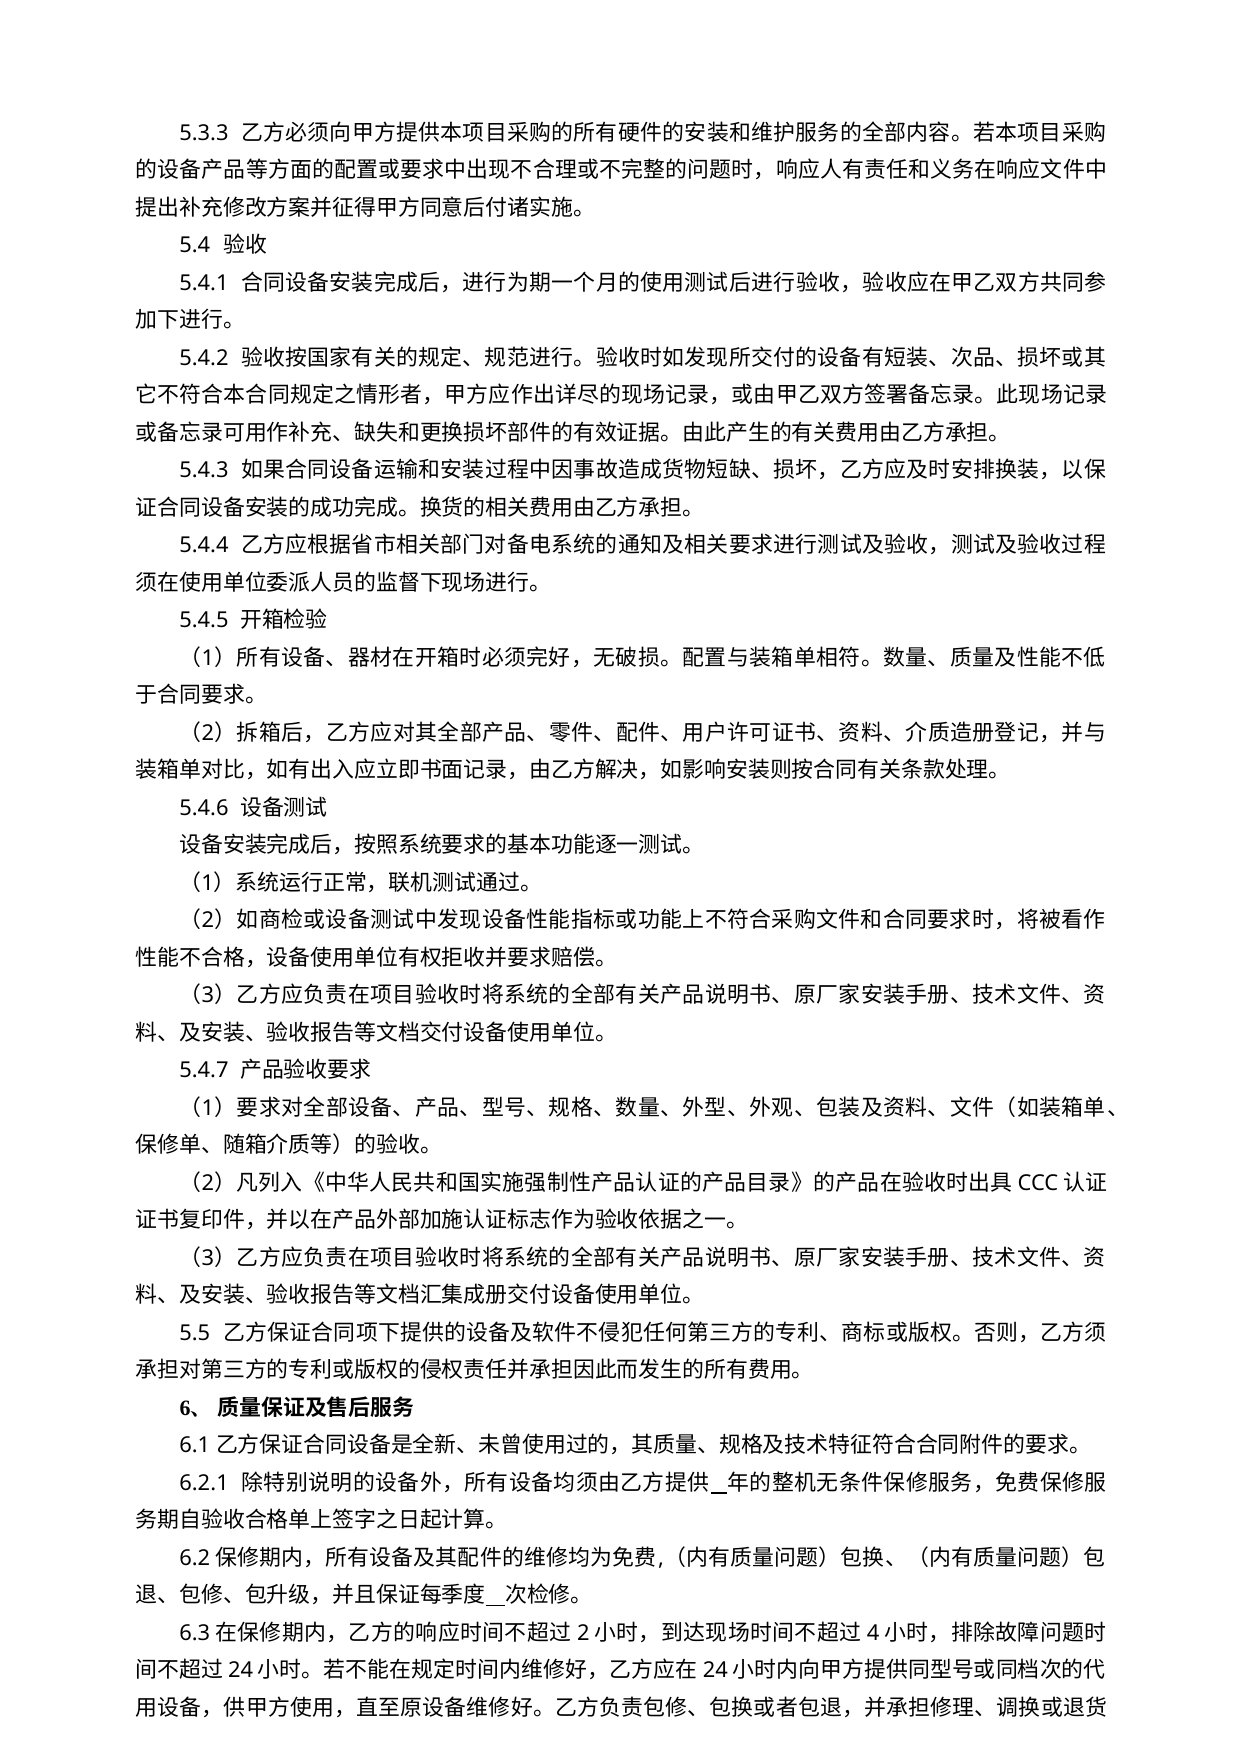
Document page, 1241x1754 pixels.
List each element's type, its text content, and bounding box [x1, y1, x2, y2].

text 5.4.2 验收按国家有关的规定、规范进行。验收时如发现所交付的设备有短装、次品、损坏或其它不符合本合同规定之情形者，甲方应作出详尽的现场记录，或由甲乙双方签署备忘录。此现场记录或备忘录可用作补充、缺失和更换损坏部件的有效证据。由此产生的有关费用由乙方承担。 [135, 335, 1107, 448]
text （1）所有设备、器材在开箱时必须完好，无破损。配置与装箱单相符。数量、质量及性能不低于合同要求。 [135, 635, 1107, 710]
text 5.4.7 产品验收要求 [135, 1048, 1107, 1085]
text 5.4 验收 [135, 223, 1107, 260]
text 6.2保修期内，所有设备及其配件的维修均为免费,（内有质量问题）包换、（内有质量问题）包退、包修、包升级，并且保证每季度 次检修。 [135, 1535, 1107, 1610]
text 6.1 乙方保证合同设备是全新、未曾使用过的，其质量、规格及技术特征符合合同附件的要求。 [135, 1423, 1107, 1460]
text 5.4.4 乙方应根据省市相关部门对备电系统的通知及相关要求进行测试及验收，测试及验收过程须在使用单位委派人员的监督下现场进行。 [135, 523, 1107, 598]
text 5.3.3 乙方必须向甲方提供本项目采购的所有硬件的安装和维护服务的全部内容。若本项目采购的设备产品等方面的配置或要求中出现不合理或不完整的问题时，响应人有责任和义务在响应文件中提出补充修改方案并征得甲方同意后付诸实施。 [135, 110, 1107, 223]
text 5.5 乙方保证合同项下提供的设备及软件不侵犯任何第三方的专利、商标或版权。否则，乙方须承担对第三方的专利或版权的侵权责任并承担因此而发生的所有费用。 [135, 1310, 1107, 1385]
list 质量保证及售后服务 [135, 1385, 1107, 1423]
text （2）凡列入《中华人民共和国实施强制性产品认证的产品目录》的产品在验收时出具CCC认证证书复印件，并以在产品外部加施认证标志作为验收依据之一。 [135, 1160, 1107, 1235]
text 5.4.1 合同设备安装完成后，进行为期一个月的使用测试后进行验收，验收应在甲乙双方共同参加下进行。 [135, 260, 1107, 335]
text （2）如商检或设备测试中发现设备性能指标或功能上不符合采购文件和合同要求时，将被看作性能不合格，设备使用单位有权拒收并要求赔偿。 [135, 898, 1107, 973]
text （1）要求对全部设备、产品、型号、规格、数量、外型、外观、包装及资料、文件（如装箱单、保修单、随箱介质等）的验收。 [135, 1085, 1107, 1160]
text 设备安装完成后，按照系统要求的基本功能逐一测试。 [135, 823, 1107, 860]
text 5.4.5 开箱检验 [135, 598, 1107, 635]
text 5.4.3 如果合同设备运输和安装过程中因事故造成货物短缺、损坏，乙方应及时安排换装，以保证合同设备安装的成功完成。换货的相关费用由乙方承担。 [135, 448, 1107, 523]
text （2）拆箱后，乙方应对其全部产品、零件、配件、用户许可证书、资料、介质造册登记，并与装箱单对比，如有出入应立即书面记录，由乙方解决，如影响安装则按合同有关条款处理。 [135, 710, 1107, 785]
text 6.2.1 除特别说明的设备外，所有设备均须由乙方提供 年的整机无条件保修服务，免费保修服务期自验收合格单上签字之日起计算。 [135, 1460, 1107, 1535]
text 5.4.6 设备测试 [135, 785, 1107, 823]
text （3）乙方应负责在项目验收时将系统的全部有关产品说明书、原厂家安装手册、技术文件、资料、及安装、验收报告等文档汇集成册交付设备使用单位。 [135, 1235, 1107, 1310]
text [135, 1610, 1107, 1723]
text （3）乙方应负责在项目验收时将系统的全部有关产品说明书、原厂家安装手册、技术文件、资料、及安装、验收报告等文档交付设备使用单位。 [135, 973, 1107, 1048]
text （1）系统运行正常，联机测试通过。 [135, 860, 1107, 898]
